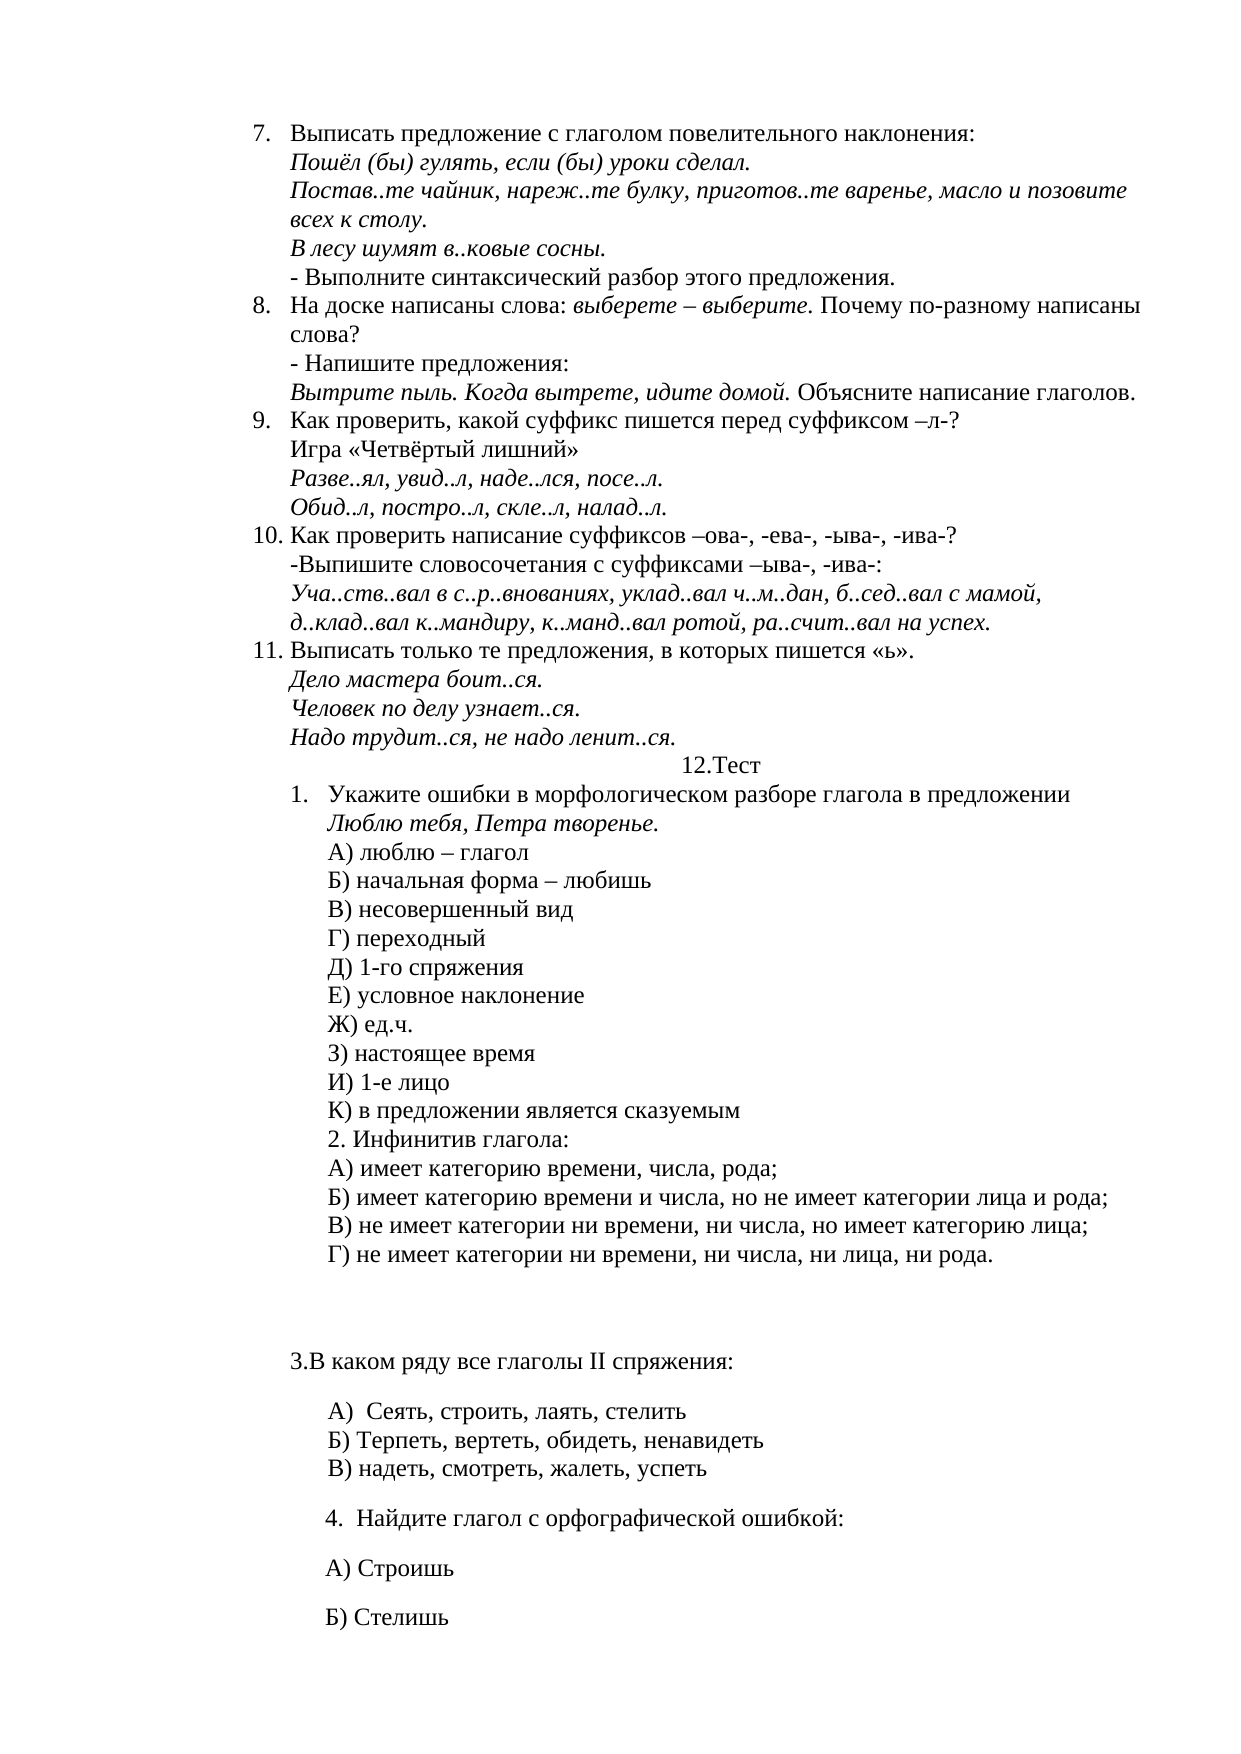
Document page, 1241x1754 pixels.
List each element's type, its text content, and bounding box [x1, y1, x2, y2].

list А) люблю – глагол [327, 837, 1152, 866]
list А) Сеять, строить, лаять, стелить [327, 1396, 1152, 1425]
list Г) переходный [327, 923, 1152, 952]
list Ж) ед.ч. [327, 1009, 1152, 1038]
list На доске написаны слова: выберете – выберите. Почему по-разному написаны слова? [252, 291, 1152, 348]
list Уча..ств..вал в с..р..внованиях, уклад..вал ч..м..дан, б..сед..вал с мамой, д..клад..вал к..мандиру, к..манд..вал ротой, ра..счит..вал на успех. [290, 578, 1152, 636]
list В) не имеет категории ни времени, ни числа, но имеет категорию лица; [327, 1211, 1152, 1239]
list Б) имеет категорию времени и числа, но не имеет категории лица и рода; [327, 1182, 1152, 1211]
list Б) Терпеть, вертеть, обидеть, ненавидеть [327, 1425, 1152, 1453]
list Игра «Четвёртый лишний» [290, 434, 1152, 463]
list Как проверить, какой суффикс пишется перед суффиксом –л-? [252, 406, 1152, 434]
list Дело мастера боит..ся. [290, 664, 1152, 693]
list Укажите ошибки в морфологическом разборе глагола в предложении [290, 779, 1152, 808]
list Е) условное наклонение [327, 981, 1152, 1009]
list Б) начальная форма – любишь [327, 866, 1152, 894]
list В лесу шумят в..ковые сосны. [290, 233, 1152, 262]
text 4. Найдите глагол с орфографической ошибкой: [251, 1503, 1152, 1532]
text А) Строишь [251, 1553, 1152, 1581]
list К) в предложении является сказуемым [327, 1096, 1152, 1124]
list - Выполните синтаксический разбор этого предложения. [290, 262, 1152, 291]
list 2. Инфинитив глагола: [327, 1124, 1152, 1153]
list А) имеет категорию времени, числа, рода; [327, 1153, 1152, 1182]
list Как проверить написание суффиксов –ова-, -ева-, -ыва-, -ива-? [252, 521, 1152, 549]
list - Напишите предложения: [290, 348, 1152, 377]
text Б) Стелишь [251, 1602, 1152, 1631]
list Человек по делу узнает..ся. [290, 693, 1152, 722]
list Надо трудит..ся, не надо ленит..ся. [290, 722, 1152, 751]
list Выписать только те предложения, в которых пишется «ь». [252, 636, 1152, 664]
list Люблю тебя, Петра творенье. [327, 808, 1152, 837]
list Разве..ял, увид..л, наде..лся, посе..л. [290, 463, 1152, 492]
list Пошёл (бы) гулять, если (бы) уроки сделал. [290, 147, 1152, 176]
list З) настоящее время [327, 1038, 1152, 1067]
list Обид..л, постро..л, скле..л, налад..л. [290, 492, 1152, 521]
list Д) 1-го спряжения [327, 952, 1152, 981]
list Постав..те чайник, нареж..те булку, приготов..те варенье, масло и позовите всех к столу. [290, 176, 1152, 233]
list Г) не имеет категории ни времени, ни числа, ни лица, ни рода. [327, 1239, 1152, 1268]
list Вытрите пыль. Когда вытрете, идите домой. Объясните написание глаголов. [290, 377, 1152, 406]
text 3.В каком ряду все глаголы II спряжения: [290, 1346, 1152, 1375]
list Выписать предложение с глаголом повелительного наклонения: [252, 118, 1152, 147]
list 12.Тест [290, 751, 1152, 779]
list И) 1-е лицо [327, 1067, 1152, 1096]
list В) надеть, смотреть, жалеть, успеть [327, 1453, 1152, 1482]
list В) несовершенный вид [327, 894, 1152, 923]
list -Выпишите словосочетания с суффиксами –ыва-, -ива-: [290, 549, 1152, 578]
